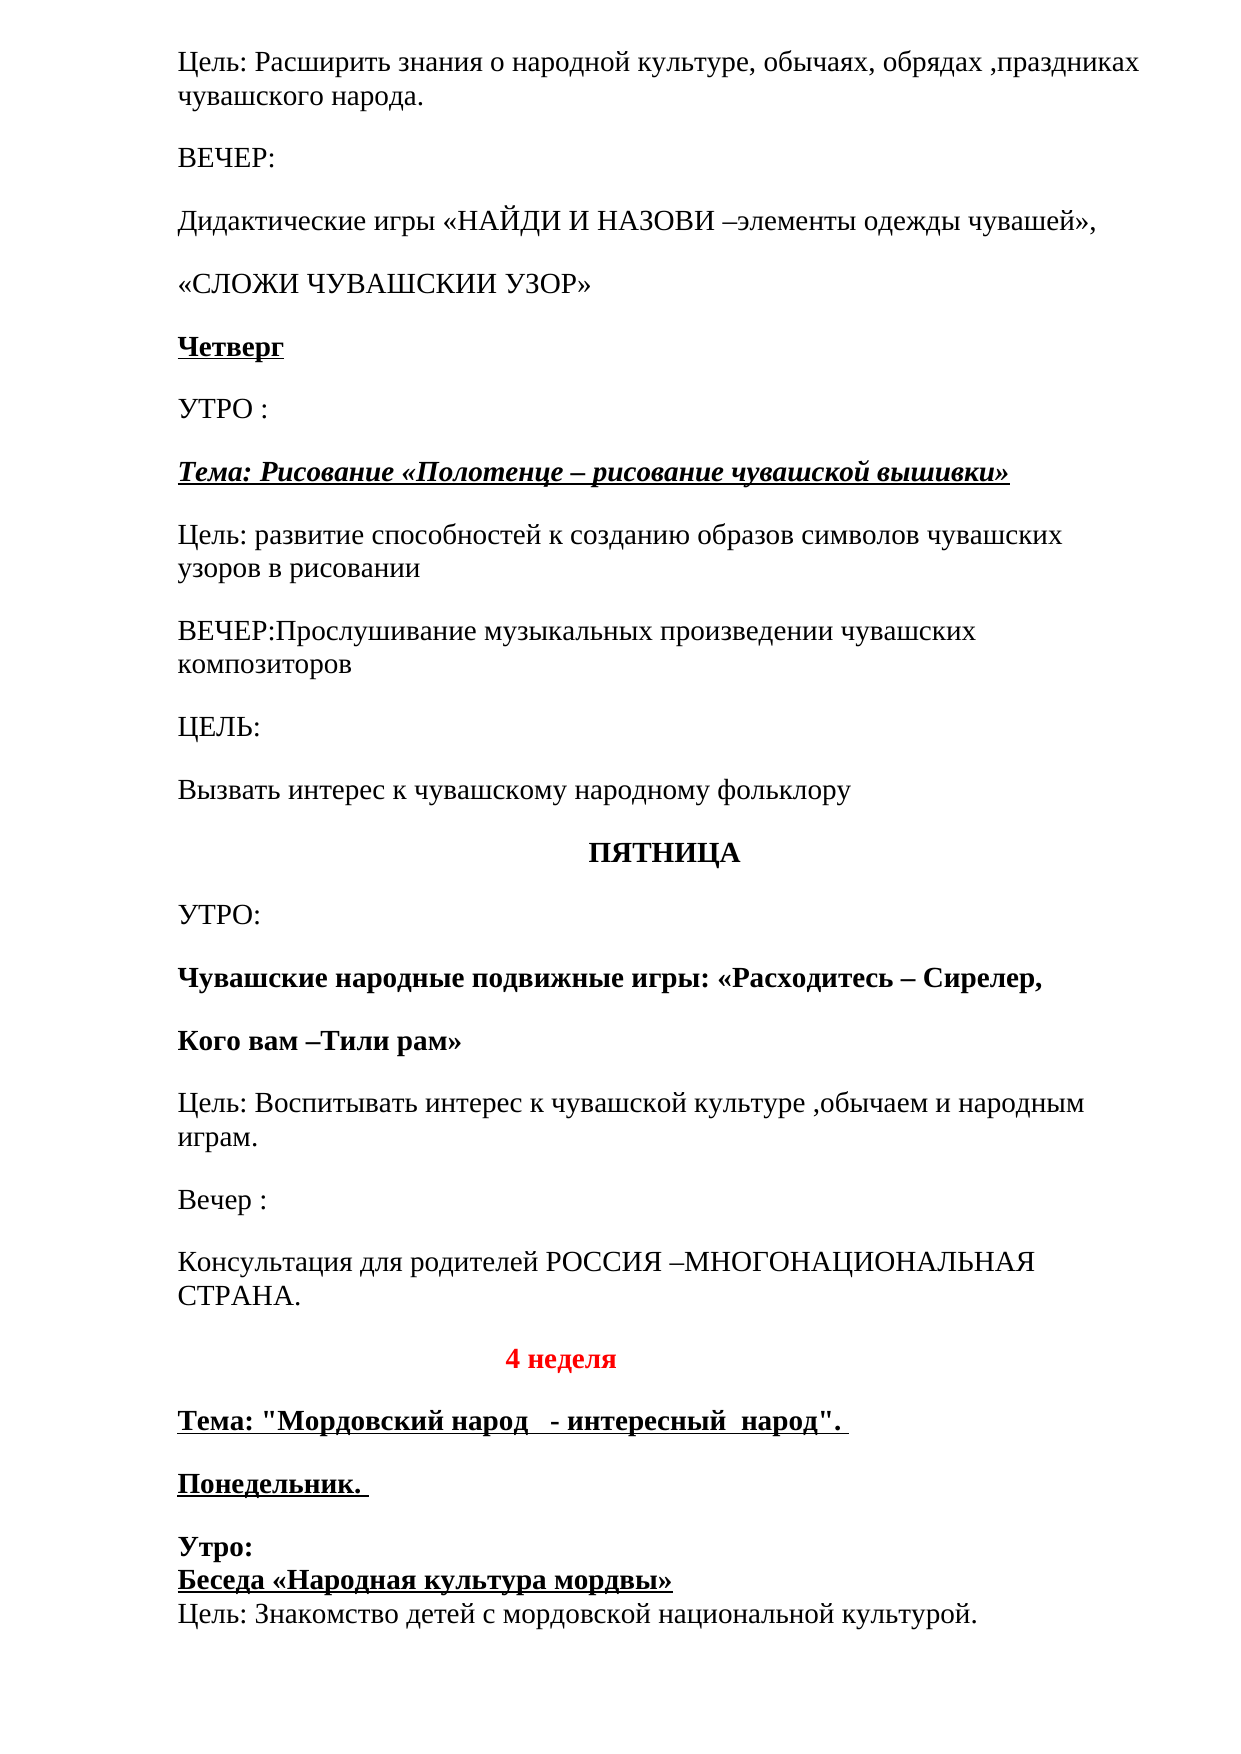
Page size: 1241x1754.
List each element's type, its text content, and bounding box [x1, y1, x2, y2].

text Тема: Рисование «Полотенце – рисование чувашской вышивки» [177, 454, 1152, 488]
text 4 неделя [177, 1341, 1152, 1374]
text УТРО : [177, 391, 1152, 425]
text Понедельник. [177, 1466, 1152, 1500]
text Утро: [177, 1529, 1152, 1562]
text Вечер : [177, 1182, 1152, 1215]
text ЦЕЛЬ: [177, 709, 1152, 743]
text ВЕЧЕР:Прослушивание музыкальных произведении чувашских композиторов [177, 613, 1152, 680]
text Цель: Расширить знания о народной культуре, обычаях, обрядах ,праздниках чувашского народа. [177, 44, 1152, 111]
text Чувашские народные подвижные игры: «Расходитесь – Сирелер, [177, 960, 1152, 994]
text Кого вам –Тили рам» [177, 1023, 1152, 1056]
text Цель: Знакомство детей с мордовской национальной культурой. [177, 1596, 1152, 1629]
text ПЯТНИЦА [177, 835, 1152, 868]
text Четверг [177, 329, 1152, 362]
text Вызвать интерес к чувашскому народному фольклору [177, 772, 1152, 806]
text Цель: развитие способностей к созданию образов символов чувашских узоров в рисовании [177, 517, 1152, 584]
text УТРО: [177, 897, 1152, 931]
text Дидактические игры «НАЙДИ И НАЗОВИ –элементы одежды чувашей», [177, 203, 1152, 237]
text «СЛОЖИ ЧУВАШСКИИ УЗОР» [177, 266, 1152, 299]
text Беседа «Народная культура мордвы» [177, 1562, 1152, 1596]
text Цель: Воспитывать интерес к чувашской культуре ,обычаем и народным играм. [177, 1086, 1152, 1153]
text ВЕЧЕР: [177, 141, 1152, 174]
text Консультация для родителей РОССИЯ –МНОГОНАЦИОНАЛЬНАЯ СТРАНА. [177, 1244, 1152, 1312]
text Тема: "Мордовский народ - интересный народ". [177, 1403, 1152, 1437]
